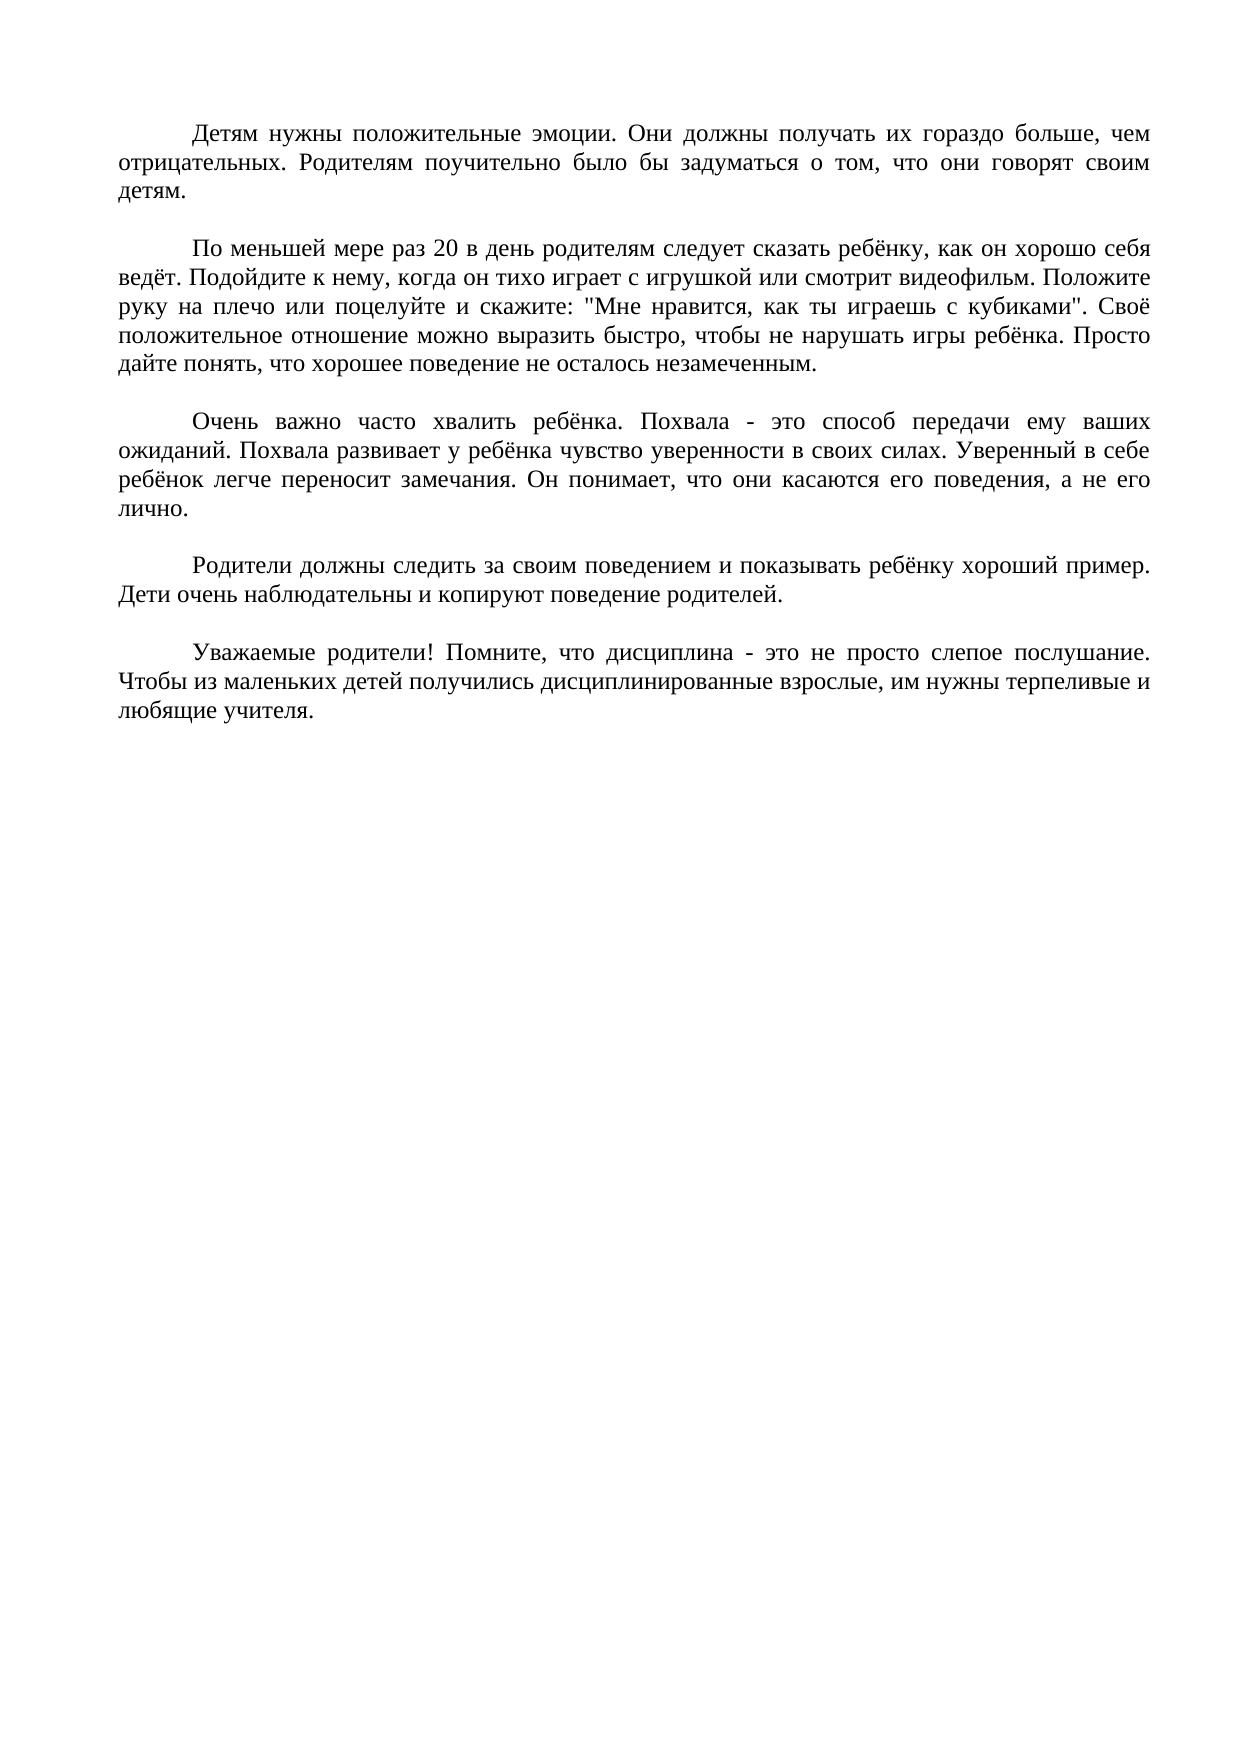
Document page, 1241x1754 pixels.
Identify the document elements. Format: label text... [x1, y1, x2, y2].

text По меньшей мере раз 20 в день родителям следует сказать ребёнку, как он хорошо себя ведёт. Подойдите к нему, когда он тихо играет с игрушкой или смотрит видеофильм. Положите руку на плечо или поцелуйте и скажите: "Мне нравится, как ты играешь с кубиками". Своё положительное отношение можно выразить быстро, чтобы не нарушать игры ребёнка. Просто дайте понять, что хорошее поведение не осталось незамеченным. [118, 233, 1152, 377]
text Родители должны следить за своим поведением и показывать ребёнку хороший пример. Дети очень наблюдательны и копируют поведение родителей. [118, 551, 1152, 608]
text Очень важно часто хвалить ребёнка. Похвала - это способ передачи ему ваших ожиданий. Похвала развивает у ребёнка чувство уверенности в своих силах. Уверенный в себе ребёнок легче переносит замечания. Он понимает, что они касаются его поведения, а не его лично. [118, 406, 1152, 521]
text Детям нужны положительные эмоции. Они должны получать их гораздо больше, чем отрицательных. Родителям поучительно было бы задуматься о том, что они говорят своим детям. [118, 118, 1152, 204]
text Уважаемые родители! Помните, что дисциплина - это не просто слепое послушание. Чтобы из маленьких детей получились дисциплинированные взрослые, им нужны терпеливые и любящие учителя. [118, 637, 1152, 723]
